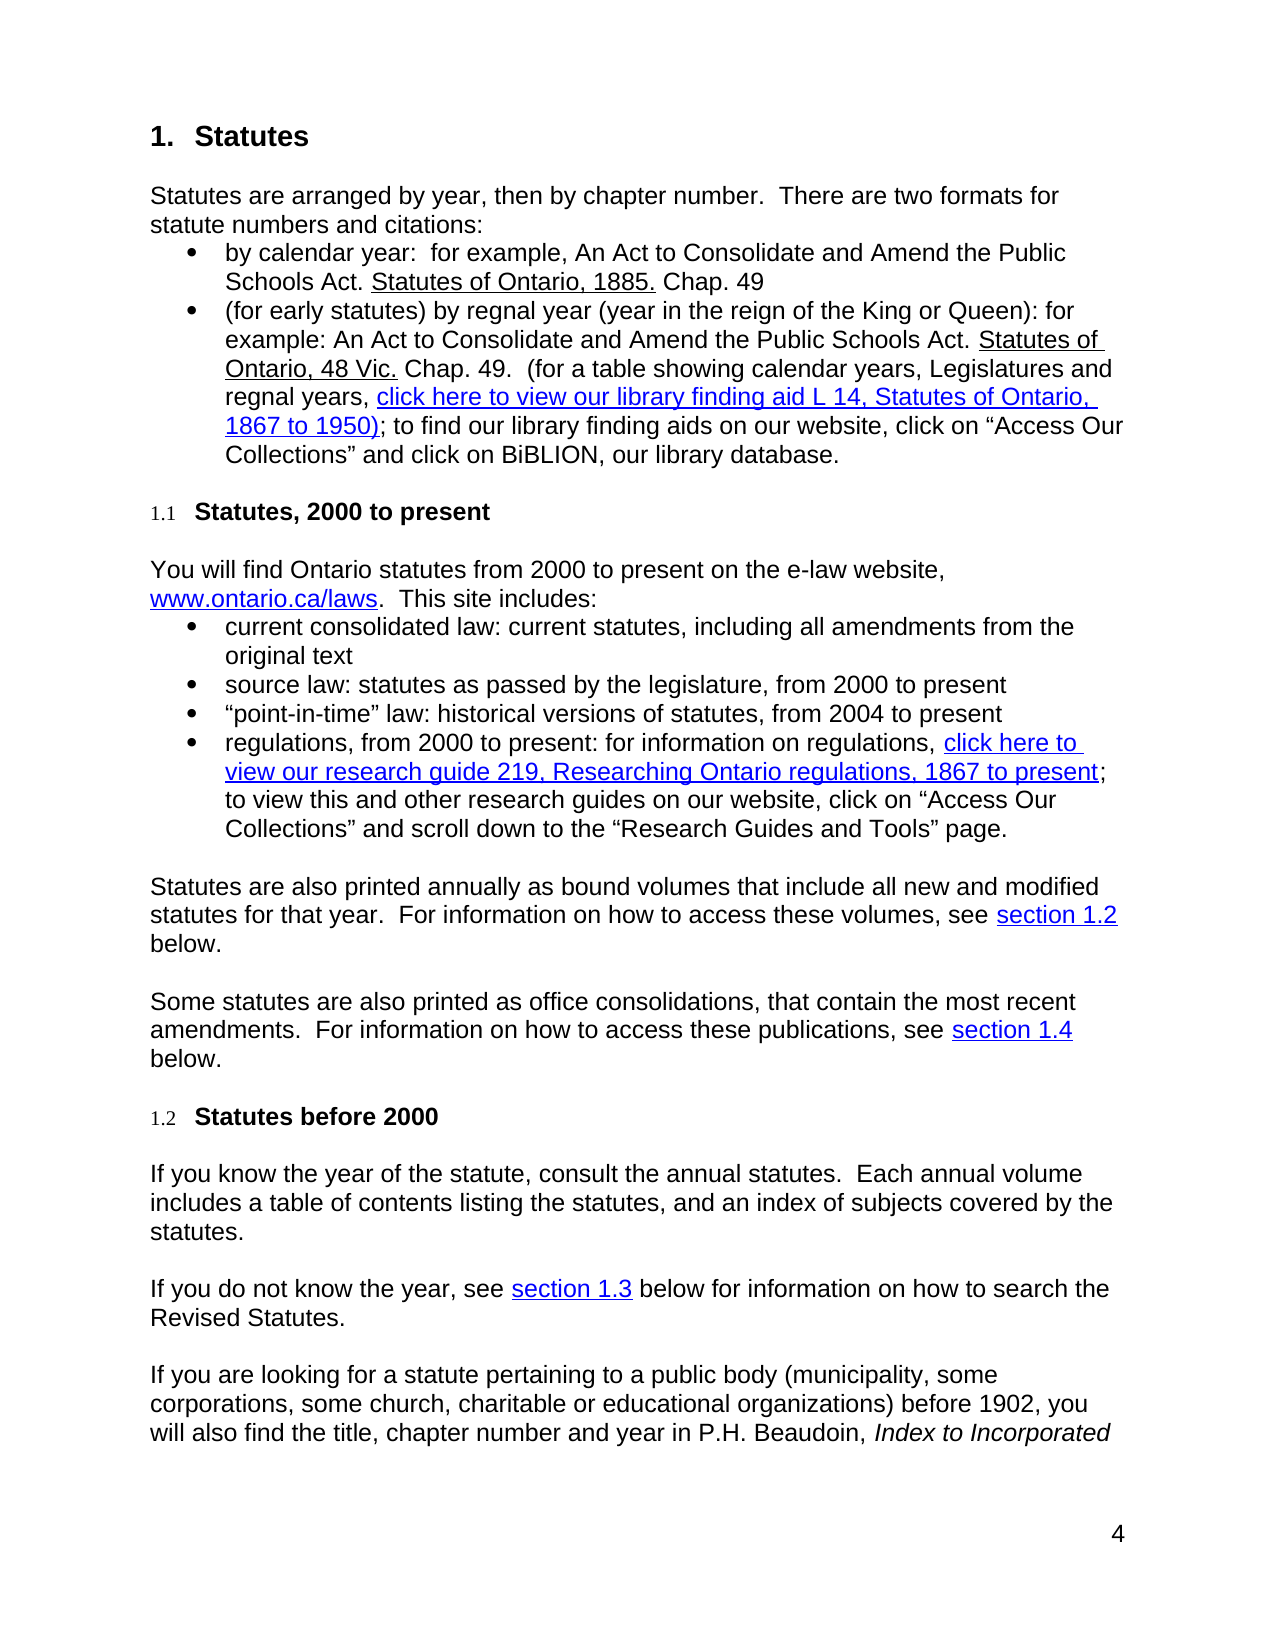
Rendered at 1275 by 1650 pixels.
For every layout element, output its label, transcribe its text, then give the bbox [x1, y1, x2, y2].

text If you know the year of the statute, consult the annual statutes. Each annual volume includes a table of contents listing the statutes, and an index of subjects covered by the statutes. [150, 1159, 1125, 1245]
subtitle Statutes, 2000 to present [150, 497, 1125, 526]
text Statutes are arranged by year, then by chapter number. There are two formats for statute numbers and citations: [150, 181, 1125, 238]
subtitle Statutes [150, 118, 1125, 152]
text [150, 1360, 1125, 1446]
text You will find Ontario statutes from 2000 to present on the e-law website, www.ontario.ca/laws. This site includes: [150, 555, 1125, 612]
list regulations, from 2000 to present: for information on regulations, click here to view our research guide 219, Researching Ontario regulations, 1867 to present; to view this and other research guides on our website, click on “Access Our Collections” and scroll down to the “Research Guides and Tools” page. [187, 728, 1125, 843]
text Some statutes are also printed as office consolidations, that contain the most recent amendments. For information on how to access these publications, see section 1.4 below. [150, 986, 1125, 1073]
list by calendar year: for example, An Act to Consolidate and Amend the Public Schools Act. Statutes of Ontario, 1885. Chap. 49 [187, 238, 1125, 296]
text Statutes are also printed annually as bound volumes that include all new and modified statutes for that year. For information on how to access these volumes, see section 1.2 below. [150, 871, 1125, 958]
list “point-in-time” law: historical versions of statutes, from 2004 to present [187, 699, 1125, 728]
list current consolidated law: current statutes, including all amendments from the original text [187, 612, 1125, 670]
list source law: statutes as passed by the legislature, from 2000 to present [187, 670, 1125, 699]
list (for early statutes) by regnal year (year in the reign of the King or Queen): for example: An Act to Consolidate and Amend the Public Schools Act. Statutes of Ontario, 48 Vic. Chap. 49. (for a table showing calendar years, Legislatures and regnal years, click here to view our library finding aid L 14, Statutes of Ontario, 1867 to 1950); to find our library finding aids on our website, click on “Access Our Collections” and click on BiBLION, our library database. [187, 296, 1125, 468]
subtitle Statutes before 2000 [150, 1101, 1125, 1130]
text If you do not know the year, see section 1.3 below for information on how to search the Revised Statutes. [150, 1274, 1125, 1331]
